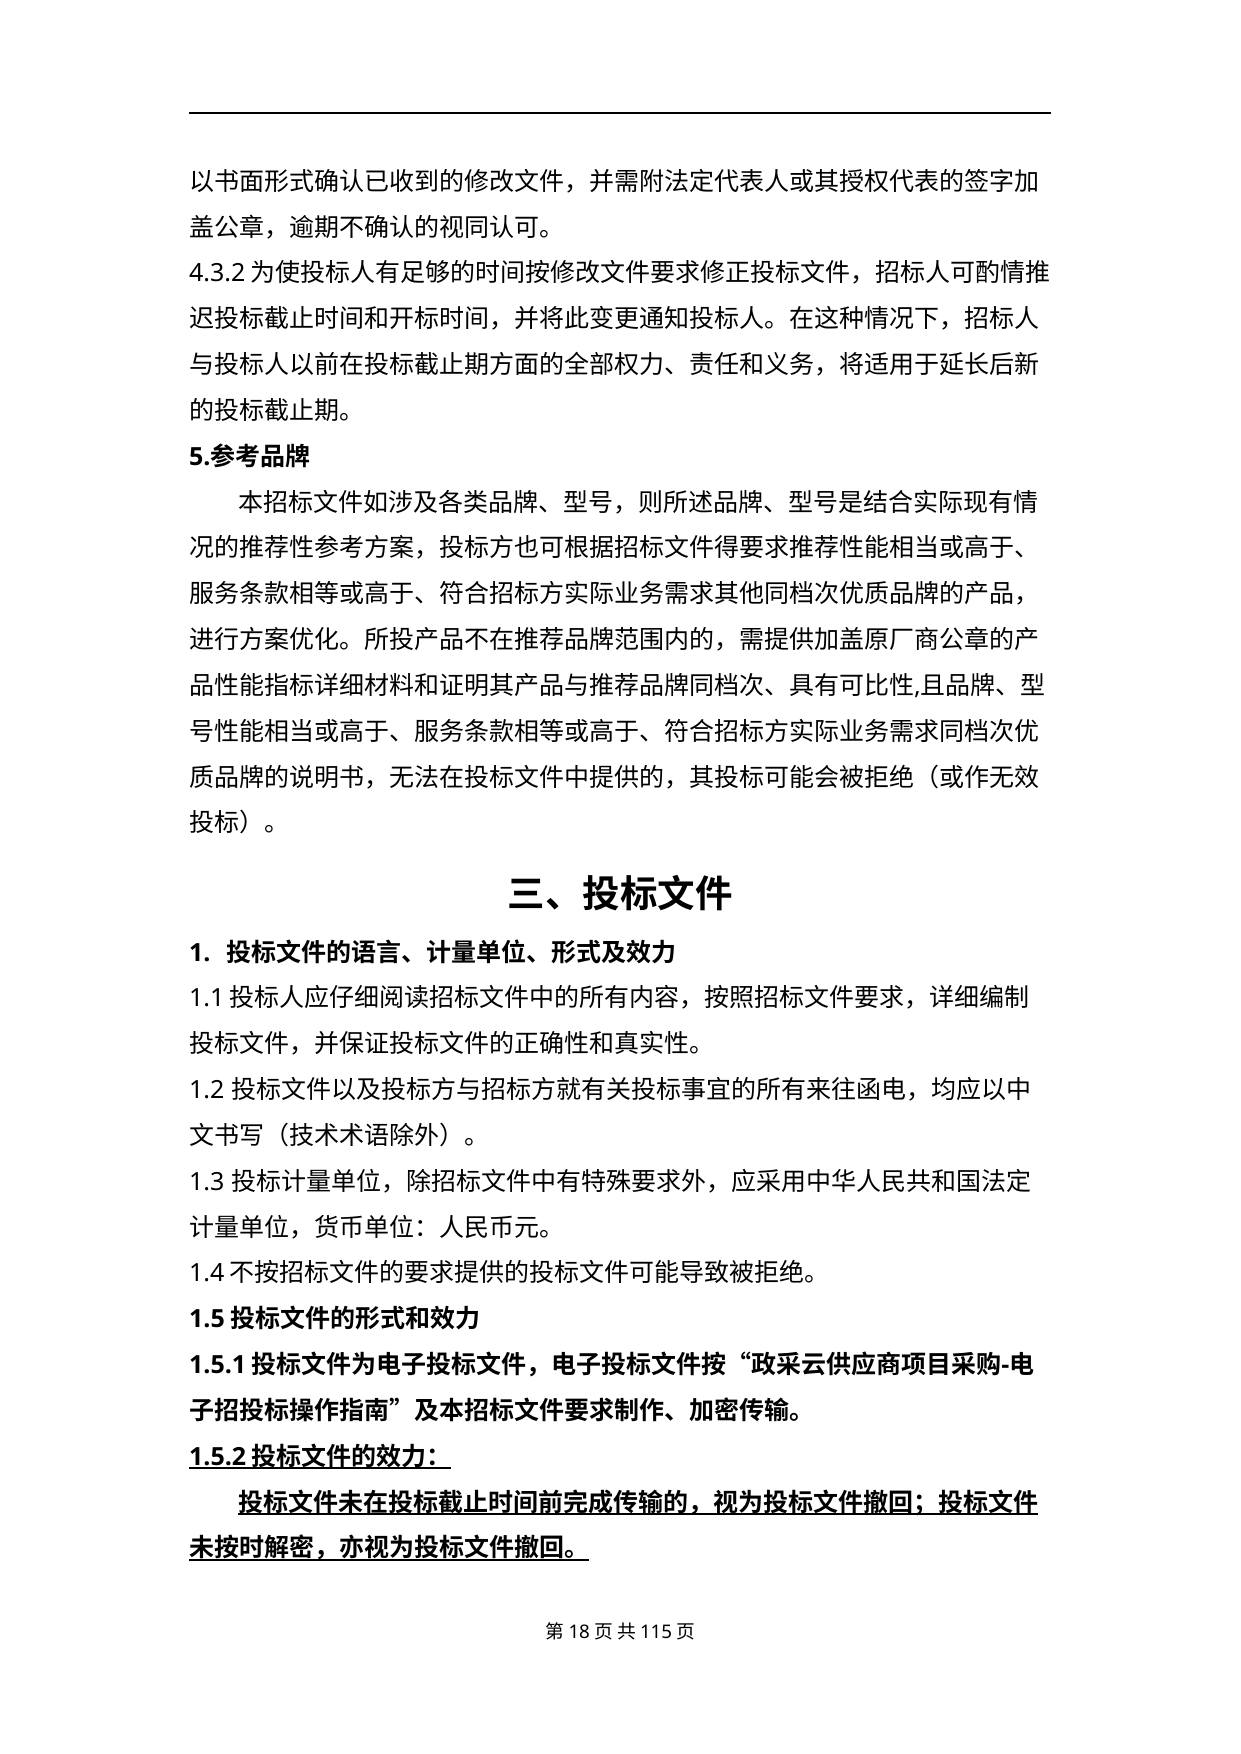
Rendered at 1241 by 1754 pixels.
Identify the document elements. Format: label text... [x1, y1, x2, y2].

list 投标文件的语言、计量单位、形式及效力 [189, 924, 1051, 970]
text 投标文件未在投标截止时间前完成传输的，视为投标文件撤回；投标文件未按时解密，亦视为投标文件撤回。 [189, 1474, 1051, 1566]
text 4.3.2为使投标人有足够的时间按修改文件要求修正投标文件，招标人可酌情推迟投标截止时间和开标时间，并将此变更通知投标人。在这种情况下，招标人与投标人以前在投标截止期方面的全部权力、责任和义务，将适用于延长后新的投标截止期。 [189, 245, 1051, 428]
text 5.参考品牌 [189, 428, 1051, 474]
text 三、投标文件 [189, 841, 1051, 924]
text 1.5.1投标文件为电子投标文件，电子投标文件按“政采云供应商项目采购-电子招投标操作指南”及本招标文件要求制作、加密传输。 [189, 1337, 1051, 1428]
text 1.3 投标计量单位，除招标文件中有特殊要求外，应采用中华人民共和国法定计量单位，货币单位：人民币元。 [189, 1153, 1051, 1245]
text 1.1投标人应仔细阅读招标文件中的所有内容，按照招标文件要求，详细编制投标文件，并保证投标文件的正确性和真实性。 [189, 970, 1051, 1062]
text 1.5投标文件的形式和效力 [189, 1291, 1051, 1337]
text 1.5.2投标文件的效力： [189, 1428, 1051, 1474]
text 1.2 投标文件以及投标方与招标方就有关投标事宜的所有来往函电，均应以中文书写（技术术语除外）。 [189, 1062, 1051, 1153]
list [189, 153, 1051, 245]
text 1.4不按招标文件的要求提供的投标文件可能导致被拒绝。 [189, 1245, 1051, 1291]
text 本招标文件如涉及各类品牌、型号，则所述品牌、型号是结合实际现有情况的推荐性参考方案，投标方也可根据招标文件得要求推荐性能相当或高于、服务条款相等或高于、符合招标方实际业务需求其他同档次优质品牌的产品，进行方案优化。所投产品不在推荐品牌范围内的，需提供加盖原厂商公章的产品性能指标详细材料和证明其产品与推荐品牌同档次、具有可比性,且品牌、型号性能相当或高于、服务条款相等或高于、符合招标方实际业务需求同档次优质品牌的说明书，无法在投标文件中提供的，其投标可能会被拒绝（或作无效投标）。 [189, 474, 1051, 841]
